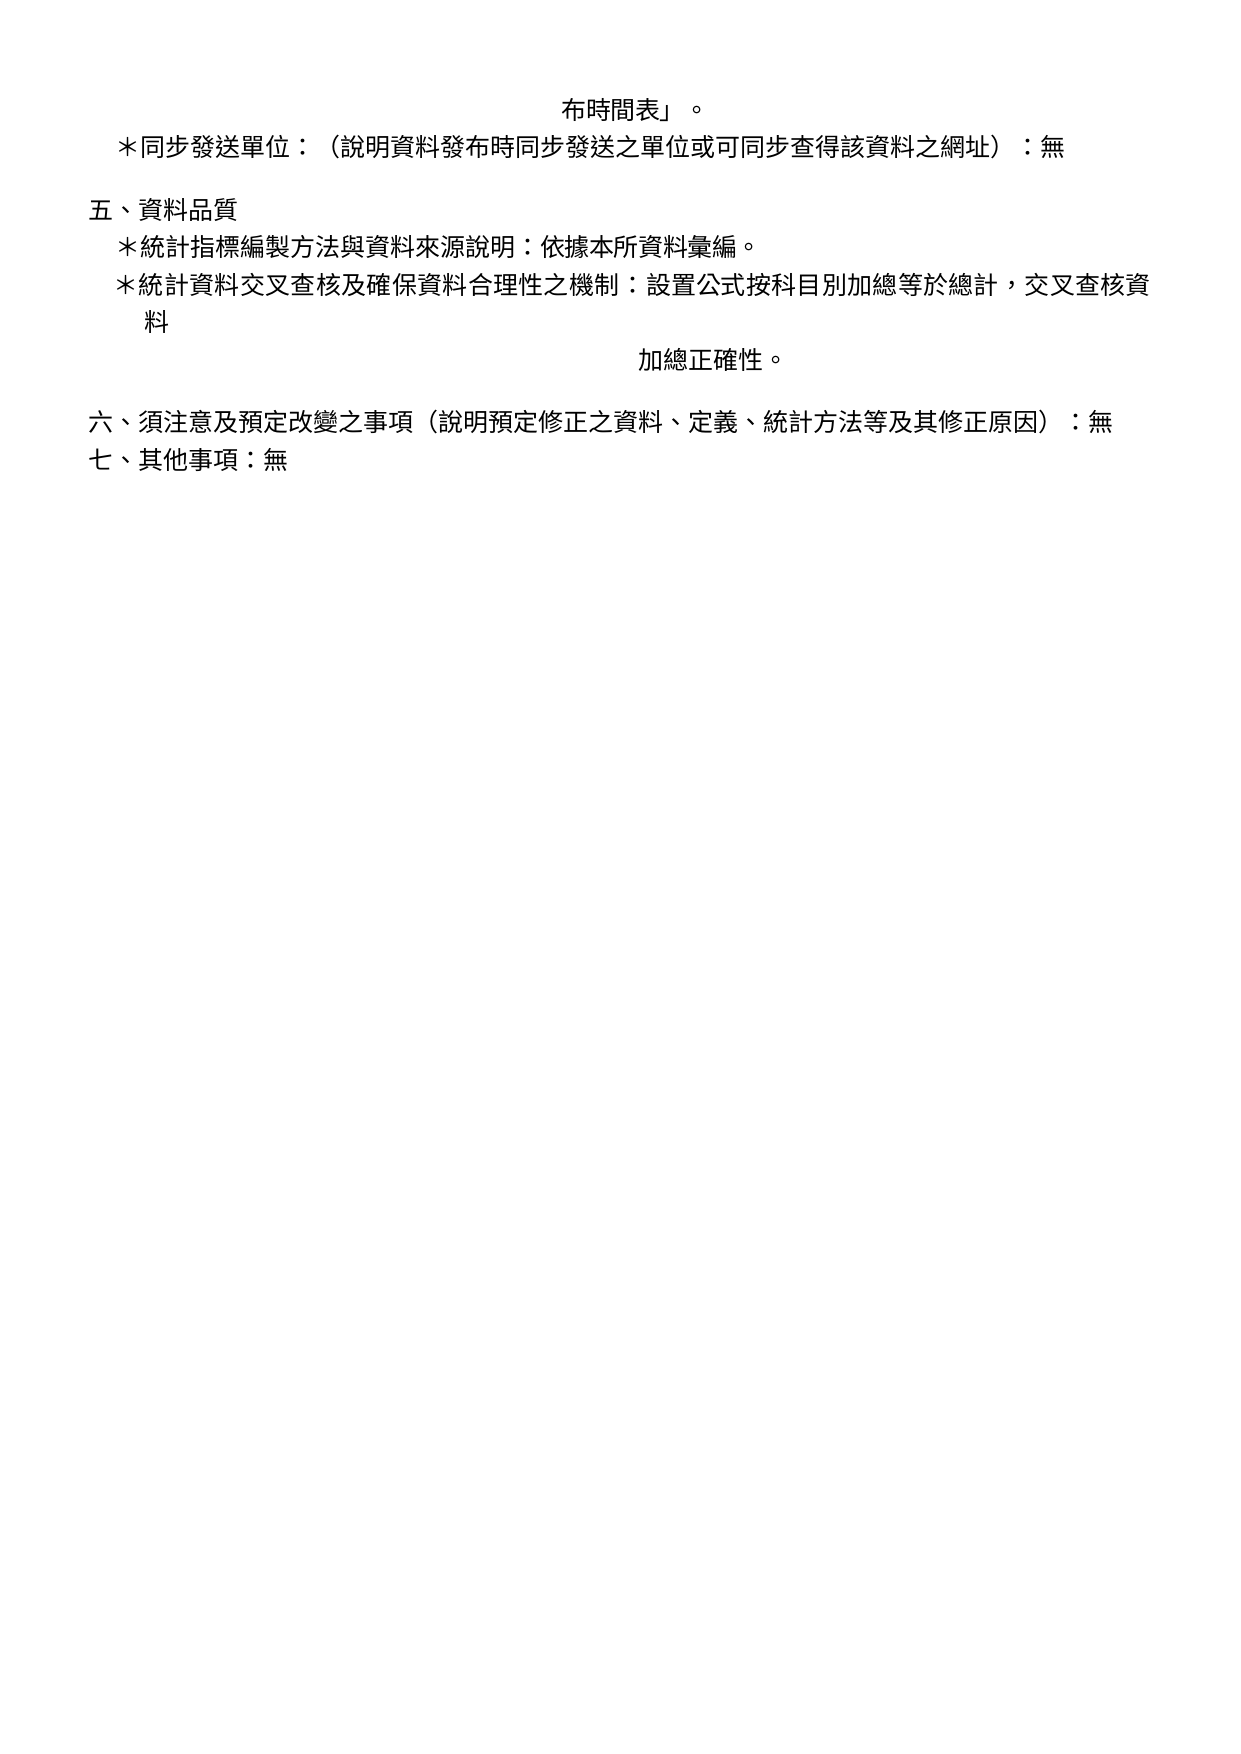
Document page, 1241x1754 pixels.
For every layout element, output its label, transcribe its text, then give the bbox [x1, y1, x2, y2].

text ＊同步發送單位：（說明資料發布時同步發送之單位或可同步查得該資料之網址）：無 [115, 127, 1152, 164]
text 六、須注意及預定改變之事項（說明預定修正之資料、定義、統計方法等及其修正原因）：無 [89, 402, 1152, 439]
text ＊統計指標編製方法與資料來源說明：依據本所資料彙編。 [89, 227, 1152, 264]
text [115, 89, 1152, 127]
text 七、其他事項：無 [89, 439, 1152, 477]
text ＊統計資料交叉查核及確保資料合理性之機制：設置公式按科目別加總等於總計，交叉查核資料 [113, 264, 1152, 339]
text 五、資料品質 [89, 189, 1152, 227]
text 加總正確性。 [101, 339, 1152, 377]
